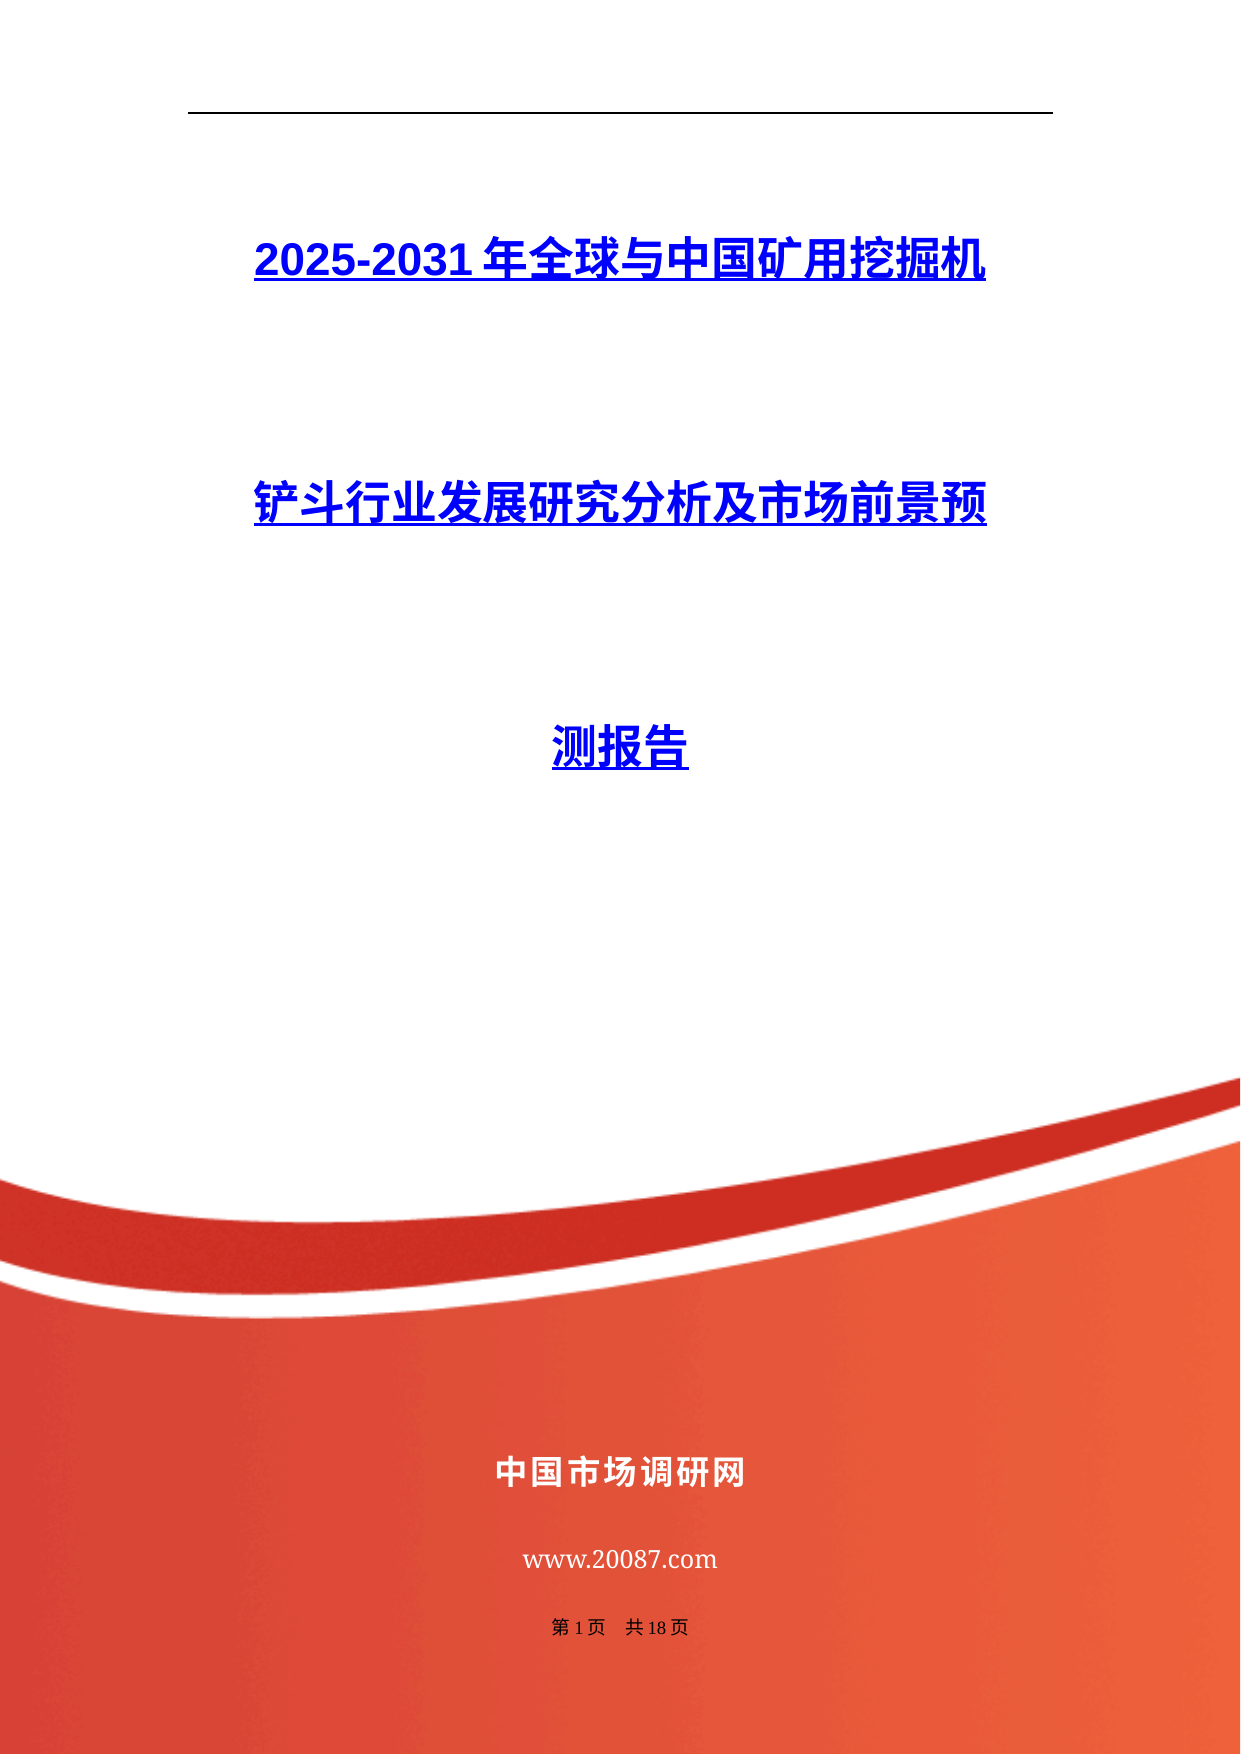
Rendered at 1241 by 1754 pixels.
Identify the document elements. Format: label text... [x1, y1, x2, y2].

text www.20087.com [187, 1526, 1053, 1591]
picture [0, 1006, 1241, 1754]
subtitle 中国市场调研网 [187, 1437, 1053, 1502]
table_header 2025-2031年全球与中国矿用挖掘机铲斗行业发展研究分析及市场前景预测报告 [188, 207, 1053, 871]
